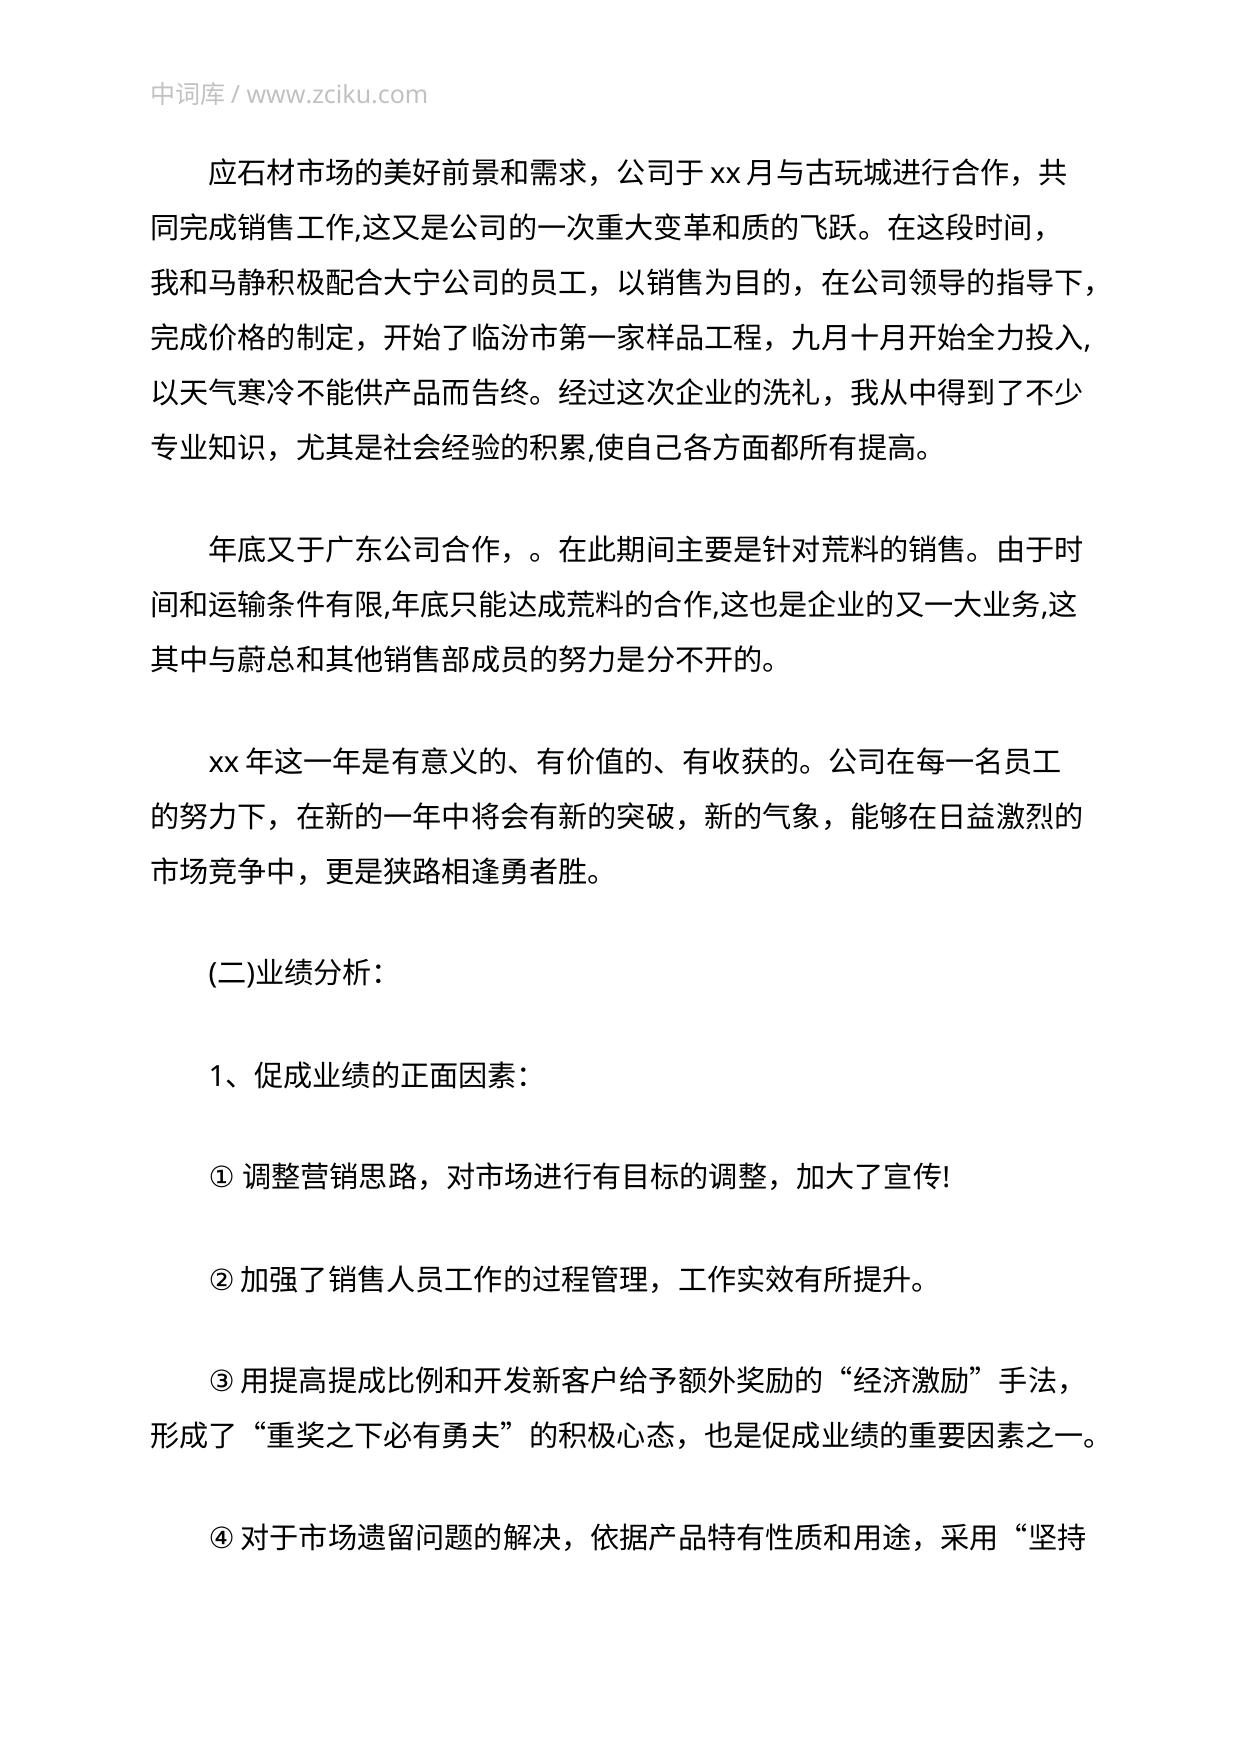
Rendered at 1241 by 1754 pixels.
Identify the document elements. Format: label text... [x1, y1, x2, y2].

text 年底又于广东公司合作，。在此期间主要是针对荒料的销售。由于时间和运输条件有限,年底只能达成荒料的合作,这也是企业的又一大业务,这其中与蔚总和其他销售部成员的努力是分不开的。 [150, 527, 1090, 679]
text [150, 1515, 1090, 1557]
text (二)业绩分析： [150, 950, 1090, 992]
text ① 调整营销思路，对市场进行有目标的调整，加大了宣传! [150, 1154, 1090, 1196]
text xx年这一年是有意义的、有价值的、有收获的。公司在每一名员工的努力下，在新的一年中将会有新的突破，新的气象，能够在日益激烈的市场竞争中，更是狭路相逢勇者胜。 [150, 738, 1090, 891]
text 1、促成业绩的正面因素： [150, 1052, 1090, 1094]
text ③用提高提成比例和开发新客户给予额外奖励的“经济激励”手法，形成了“重奖之下必有勇夫”的积极心态，也是促成业绩的重要因素之一。 [150, 1358, 1090, 1455]
text 应石材市场的美好前景和需求，公司于xx月与古玩城进行合作，共同完成销售工作,这又是公司的一次重大变革和质的飞跃。在这段时间，我和马静积极配合大宁公司的员工，以销售为目的，在公司领导的指导下，完成价格的制定，开始了临汾市第一家样品工程，九月十月开始全力投入,以天气寒冷不能供产品而告终。经过这次企业的洗礼，我从中得到了不少专业知识，尤其是社会经验的积累,使自己各方面都所有提高。 [150, 150, 1090, 467]
text ②加强了销售人员工作的过程管理，工作实效有所提升。 [150, 1256, 1090, 1298]
